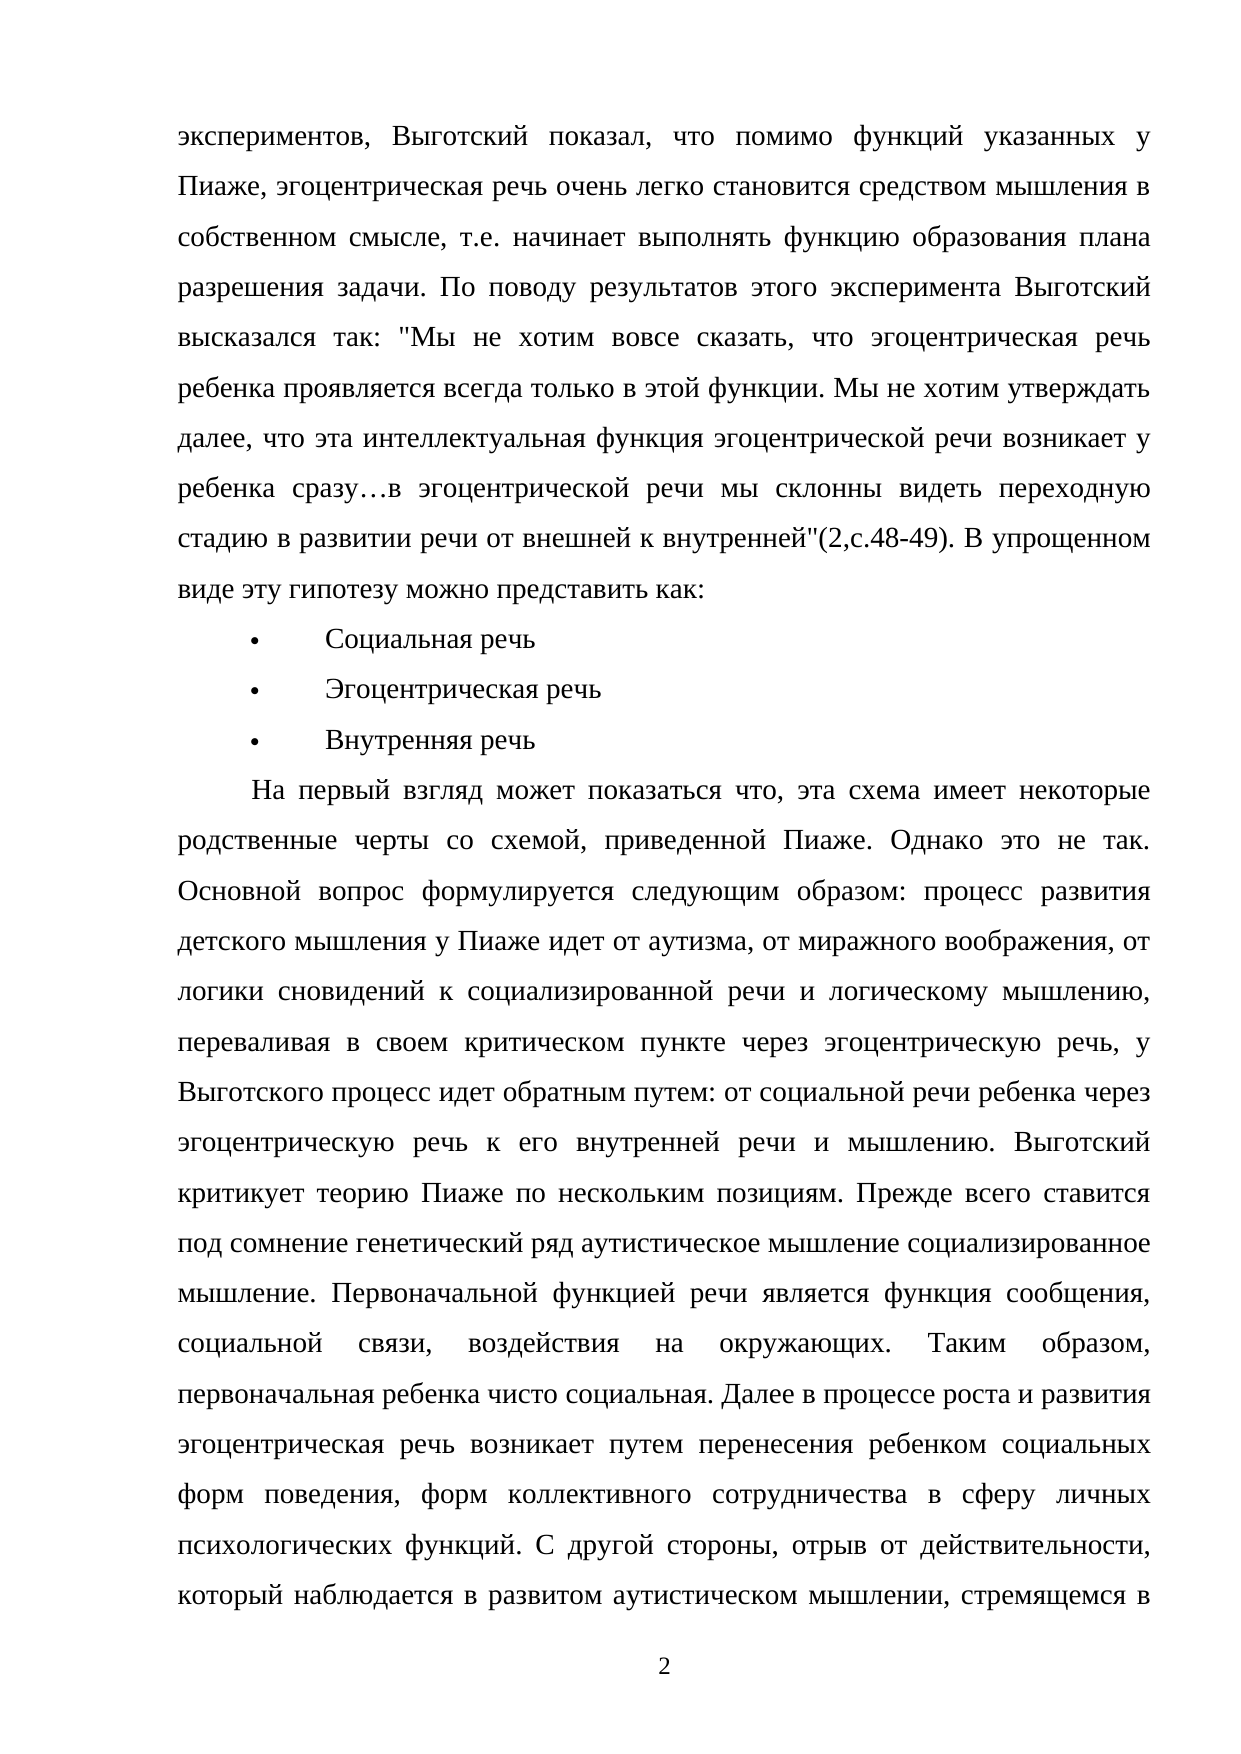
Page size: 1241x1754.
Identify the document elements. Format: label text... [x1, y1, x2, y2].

list Социальная речь [177, 621, 1152, 655]
list Эгоцентрическая речь [177, 672, 1152, 705]
list Внутренняя речь [177, 722, 1152, 755]
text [177, 118, 1152, 604]
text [177, 772, 1152, 1611]
